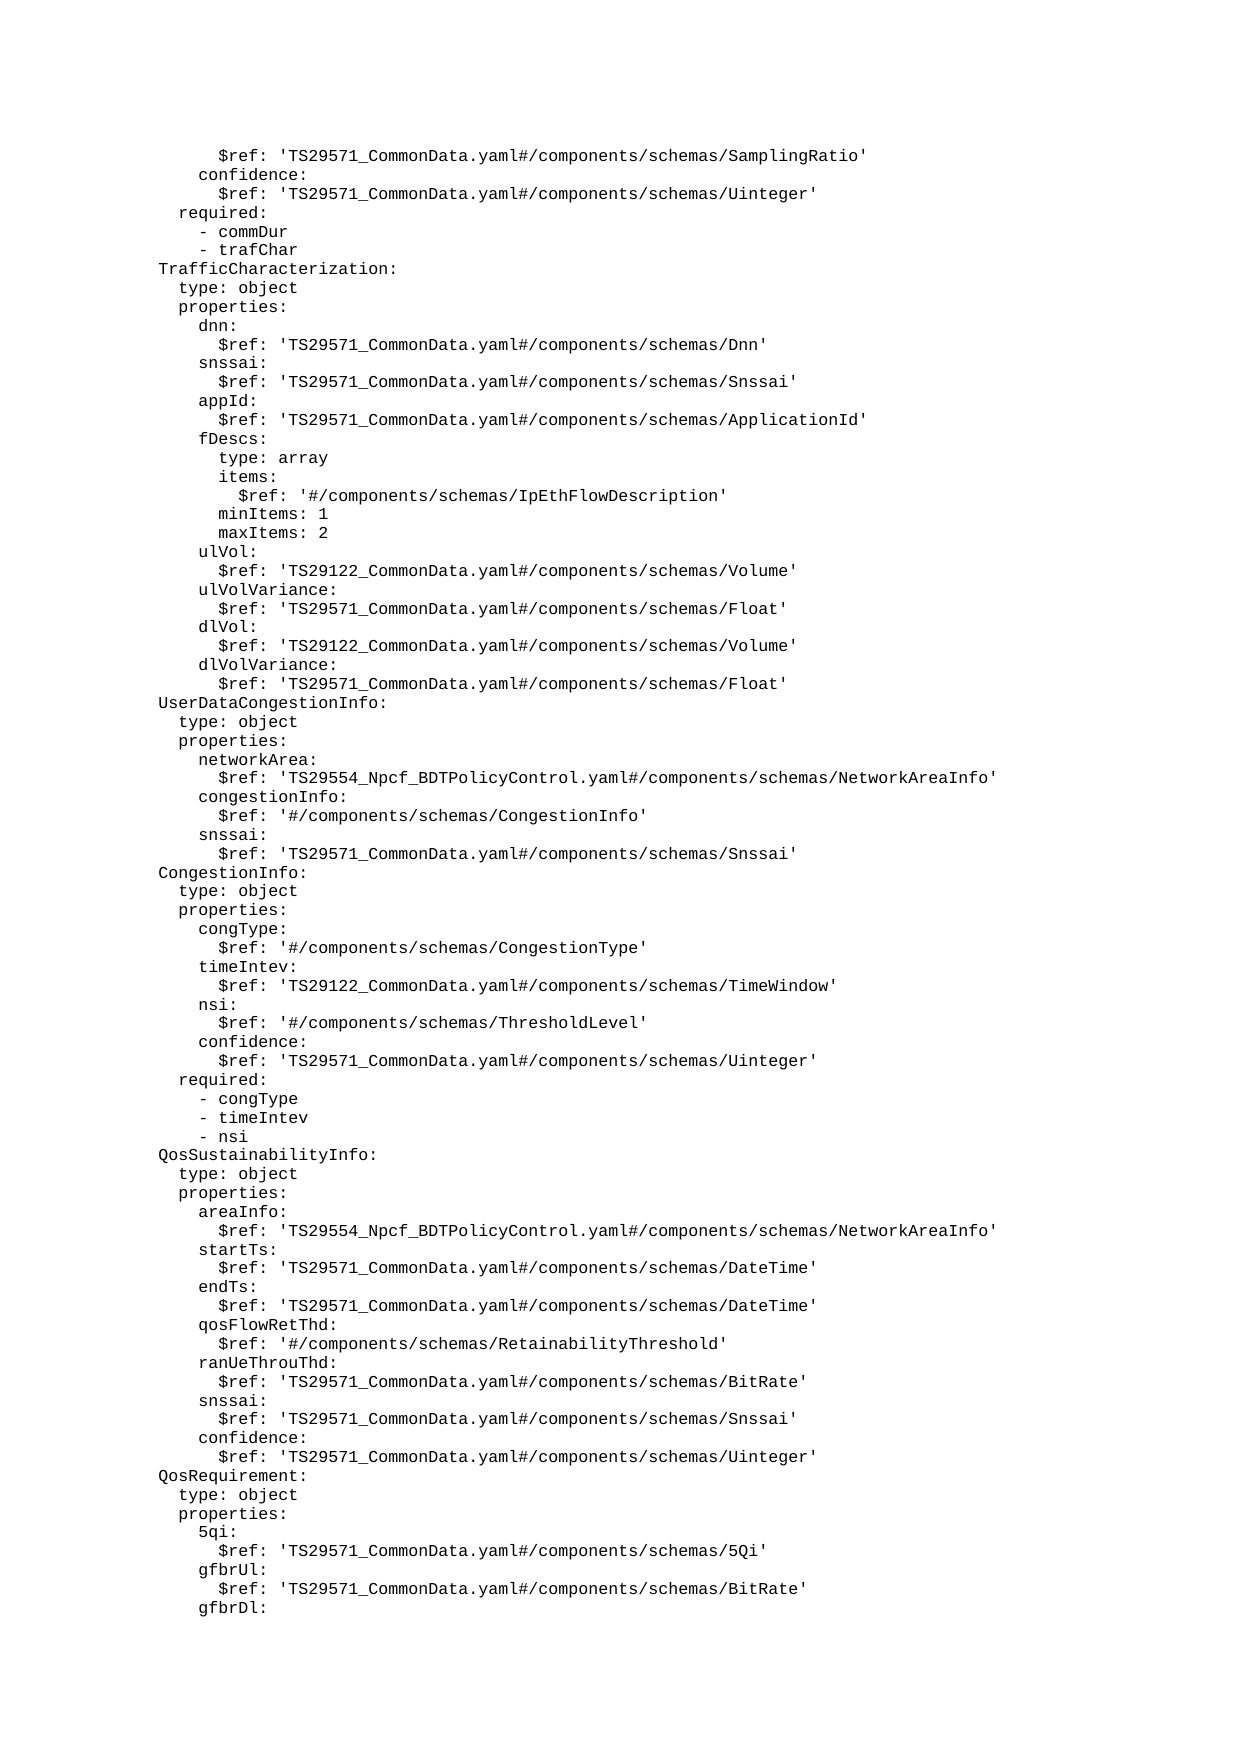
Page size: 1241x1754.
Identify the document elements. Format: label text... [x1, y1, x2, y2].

text dnn: [118, 317, 1122, 336]
text $ref: 'TS29122_CommonData.yaml#/components/schemas/Volume' [118, 562, 1122, 581]
text $ref: '#/components/schemas/RetainabilityThreshold' [118, 1336, 1122, 1354]
text ranUeThrouThd: [118, 1354, 1122, 1373]
text properties: [118, 902, 1122, 921]
text UserDataCongestionInfo: [118, 694, 1122, 713]
text congType: [118, 921, 1122, 939]
text gfbrUl: [118, 1562, 1122, 1581]
text $ref: 'TS29571_CommonData.yaml#/components/schemas/Snssai' [118, 1411, 1122, 1430]
text QosRequirement: [118, 1467, 1122, 1486]
text $ref: '#/components/schemas/ThresholdLevel' [118, 1015, 1122, 1034]
text 5qi: [118, 1524, 1122, 1543]
text - timeIntev [118, 1109, 1122, 1128]
text - commDur [118, 223, 1122, 242]
text snssai: [118, 826, 1122, 845]
text properties: [118, 298, 1122, 317]
text $ref: 'TS29554_Npcf_BDTPolicyControl.yaml#/components/schemas/NetworkAreaInfo' [118, 1222, 1122, 1241]
text $ref: 'TS29122_CommonData.yaml#/components/schemas/TimeWindow' [118, 977, 1122, 996]
text $ref: 'TS29571_CommonData.yaml#/components/schemas/Snssai' [118, 845, 1122, 864]
text ulVol: [118, 544, 1122, 562]
text $ref: 'TS29571_CommonData.yaml#/components/schemas/Uinteger' [118, 185, 1122, 204]
text $ref: 'TS29122_CommonData.yaml#/components/schemas/Volume' [118, 638, 1122, 657]
text snssai: [118, 1392, 1122, 1411]
text startTs: [118, 1241, 1122, 1260]
text type: object [118, 1486, 1122, 1505]
text dlVolVariance: [118, 657, 1122, 676]
text $ref: 'TS29571_CommonData.yaml#/components/schemas/DateTime' [118, 1298, 1122, 1317]
text snssai: [118, 355, 1122, 374]
text $ref: 'TS29571_CommonData.yaml#/components/schemas/Float' [118, 600, 1122, 619]
text - nsi [118, 1128, 1122, 1147]
text type: array [118, 449, 1122, 468]
text type: object [118, 883, 1122, 902]
text ulVolVariance: [118, 581, 1122, 600]
text required: [118, 204, 1122, 223]
text $ref: 'TS29571_CommonData.yaml#/components/schemas/ApplicationId' [118, 412, 1122, 431]
text appId: [118, 393, 1122, 412]
text confidence: [118, 1430, 1122, 1449]
text $ref: 'TS29571_CommonData.yaml#/components/schemas/Float' [118, 676, 1122, 694]
text $ref: 'TS29554_Npcf_BDTPolicyControl.yaml#/components/schemas/NetworkAreaInfo' [118, 770, 1122, 789]
text properties: [118, 1185, 1122, 1203]
text nsi: [118, 996, 1122, 1015]
text fDescs: [118, 431, 1122, 449]
text $ref: 'TS29571_CommonData.yaml#/components/schemas/Uinteger' [118, 1449, 1122, 1467]
text minItems: 1 [118, 506, 1122, 525]
text congestionInfo: [118, 789, 1122, 808]
text properties: [118, 732, 1122, 751]
text $ref: 'TS29571_CommonData.yaml#/components/schemas/BitRate' [118, 1373, 1122, 1392]
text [118, 1581, 1122, 1599]
text dlVol: [118, 619, 1122, 638]
text QosSustainabilityInfo: [118, 1147, 1122, 1166]
text $ref: '#/components/schemas/CongestionInfo' [118, 808, 1122, 826]
text TrafficCharacterization: [118, 261, 1122, 280]
text confidence: [118, 167, 1122, 185]
text $ref: 'TS29571_CommonData.yaml#/components/schemas/5Qi' [118, 1543, 1122, 1562]
text type: object [118, 1166, 1122, 1185]
text - congType [118, 1090, 1122, 1109]
text $ref: 'TS29571_CommonData.yaml#/components/schemas/Dnn' [118, 336, 1122, 355]
text endTs: [118, 1279, 1122, 1298]
text required: [118, 1072, 1122, 1090]
text $ref: 'TS29571_CommonData.yaml#/components/schemas/SamplingRatio' [118, 148, 1122, 167]
text items: [118, 468, 1122, 487]
text networkArea: [118, 751, 1122, 770]
text $ref: 'TS29571_CommonData.yaml#/components/schemas/Uinteger' [118, 1053, 1122, 1072]
text $ref: 'TS29571_CommonData.yaml#/components/schemas/DateTime' [118, 1260, 1122, 1279]
text CongestionInfo: [118, 864, 1122, 883]
text gfbrDl: [118, 1599, 1122, 1618]
text qosFlowRetThd: [118, 1317, 1122, 1336]
text areaInfo: [118, 1203, 1122, 1222]
text $ref: '#/components/schemas/IpEthFlowDescription' [118, 487, 1122, 506]
text type: object [118, 713, 1122, 732]
text maxItems: 2 [118, 525, 1122, 544]
text $ref: 'TS29571_CommonData.yaml#/components/schemas/Snssai' [118, 374, 1122, 393]
text confidence: [118, 1034, 1122, 1053]
text - trafChar [118, 242, 1122, 261]
text timeIntev: [118, 958, 1122, 977]
text $ref: '#/components/schemas/CongestionType' [118, 939, 1122, 958]
text properties: [118, 1505, 1122, 1524]
text type: object [118, 280, 1122, 298]
